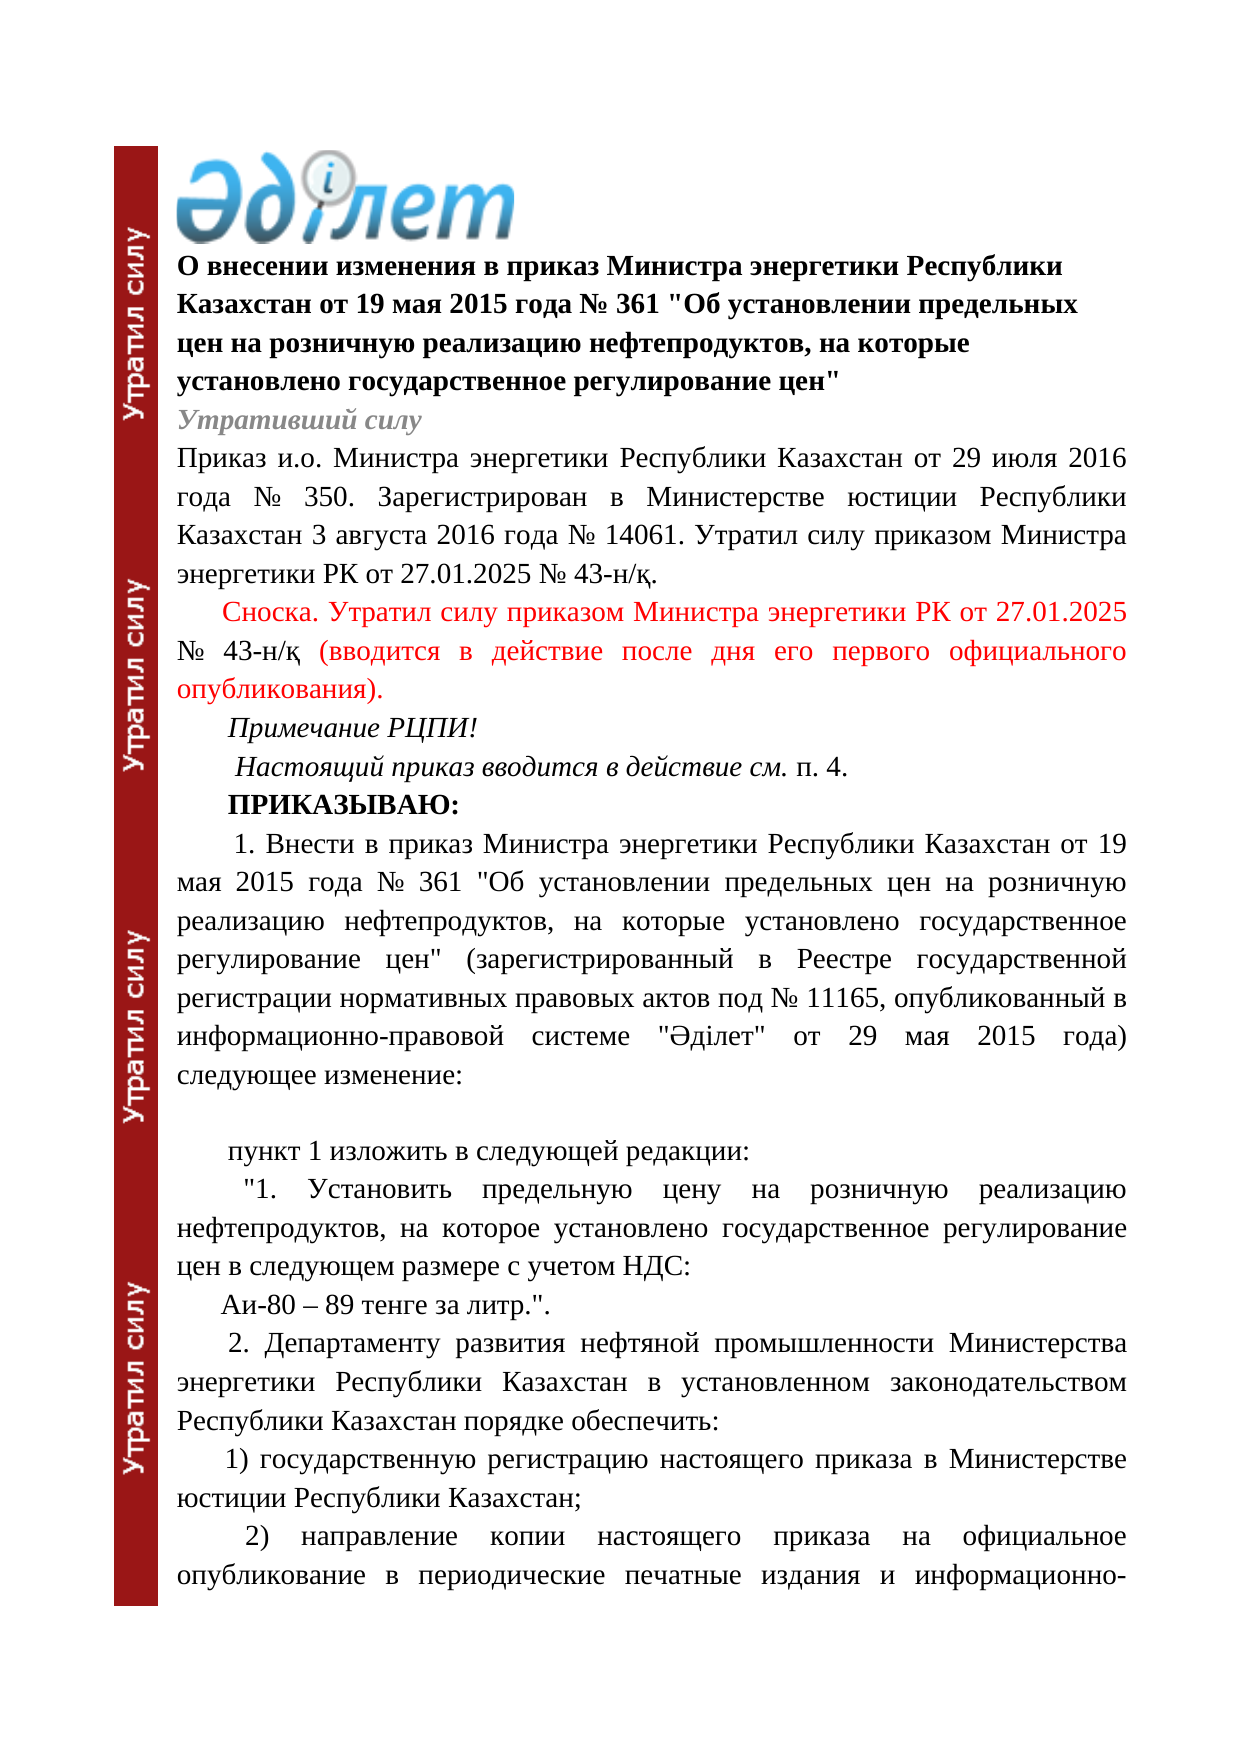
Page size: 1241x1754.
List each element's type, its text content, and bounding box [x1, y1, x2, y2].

text пункт 1 изложить в следующей редакции: [112, 1133, 1128, 1166]
picture [114, 397, 158, 402]
picture [114, 705, 158, 710]
picture [114, 1436, 158, 1441]
picture [114, 744, 158, 749]
text Утративший силу [112, 402, 1128, 435]
picture [114, 1091, 158, 1133]
text 2. Департаменту развития нефтяной промышленности Министерства энергетики Республики Казахстан в установленном законодательством Республики Казахстан порядке обеспечить: [112, 1326, 1128, 1436]
picture [114, 1590, 158, 1606]
picture [114, 1321, 158, 1326]
text Приказ и.о. Министра энергетики Республики Казахстан от 29 июля 2016 года № 350. Зарегистрирован в Министерстве юстиции Республики Казахстан 3 августа 2016 года № 14061. Утратил силу приказом Министра энергетики РК от 27.01.2025 № 43-н/қ. [112, 440, 1128, 589]
text Аи-80 – 89 тенге за литр.". [112, 1287, 1128, 1321]
picture [114, 782, 158, 787]
text Сноска. Утратил силу приказом Министра энергетики РК от 27.01.2025 № 43-н/қ (вводится в действие после дня его первого официального опубликования). [112, 594, 1128, 705]
text Примечание РЦПИ! [112, 710, 1128, 744]
text "1. Установить предельную цену на розничную реализацию нефтепродуктов, на которое установлено государственное регулирование цен в следующем размере с учетом НДС: [112, 1171, 1128, 1282]
picture [114, 435, 158, 440]
text 1) государственную регистрацию настоящего приказа в Министерстве юстиции Республики Казахстан; [112, 1441, 1128, 1513]
text О внесении изменения в приказ Министра энергетики Республики Казахстан от 19 мая 2015 года № 361 "Об установлении предельных цен на розничную реализацию нефтепродуктов, на которые установлено государственное регулирование цен" [112, 248, 1128, 397]
picture [114, 1513, 158, 1518]
picture [114, 589, 158, 594]
text 1. Внести в приказ Министра энергетики Республики Казахстан от 19 мая 2015 года № 361 "Об установлении предельных цен на розничную реализацию нефтепродуктов, на которые установлено государственное регулирование цен" (зарегистрированный в Реестре государственной регистрации нормативных правовых актов под № 11165, опубликованный в информационно-правовой системе "Әділет" от 29 мая 2015 года) следующее изменение: [112, 826, 1128, 1091]
picture [114, 1282, 158, 1287]
picture [176, 150, 515, 244]
picture [114, 1166, 158, 1171]
text ПРИКАЗЫВАЮ: [112, 787, 1128, 821]
picture [114, 146, 158, 248]
picture [114, 821, 158, 826]
text Настоящий приказ вводится в действие см. п. 4. [112, 749, 1128, 782]
